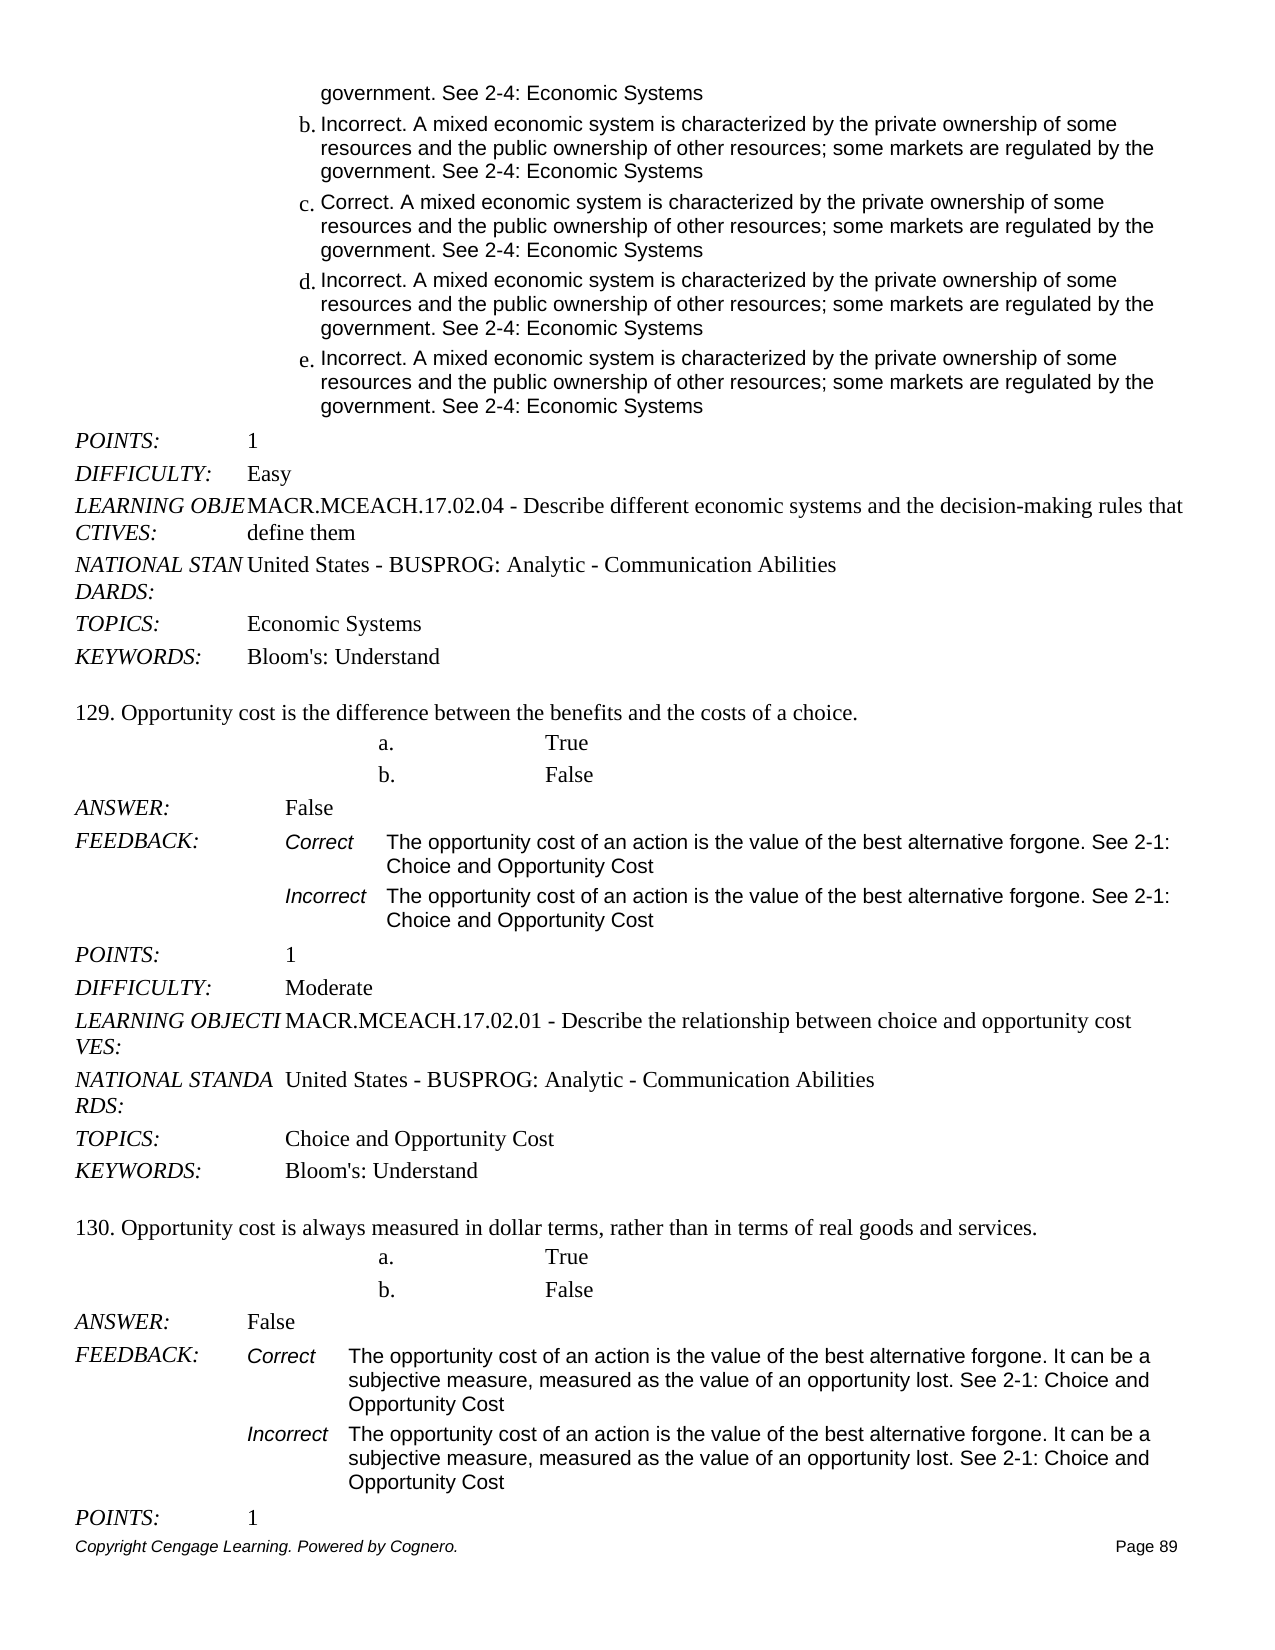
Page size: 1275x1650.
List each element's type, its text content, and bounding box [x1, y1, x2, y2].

table_header 129. ​Opportunity cost is the difference between the benefits and the costs of a choice. [75, 700, 1200, 1187]
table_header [75, 1214, 1200, 1533]
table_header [75, 75, 1200, 672]
